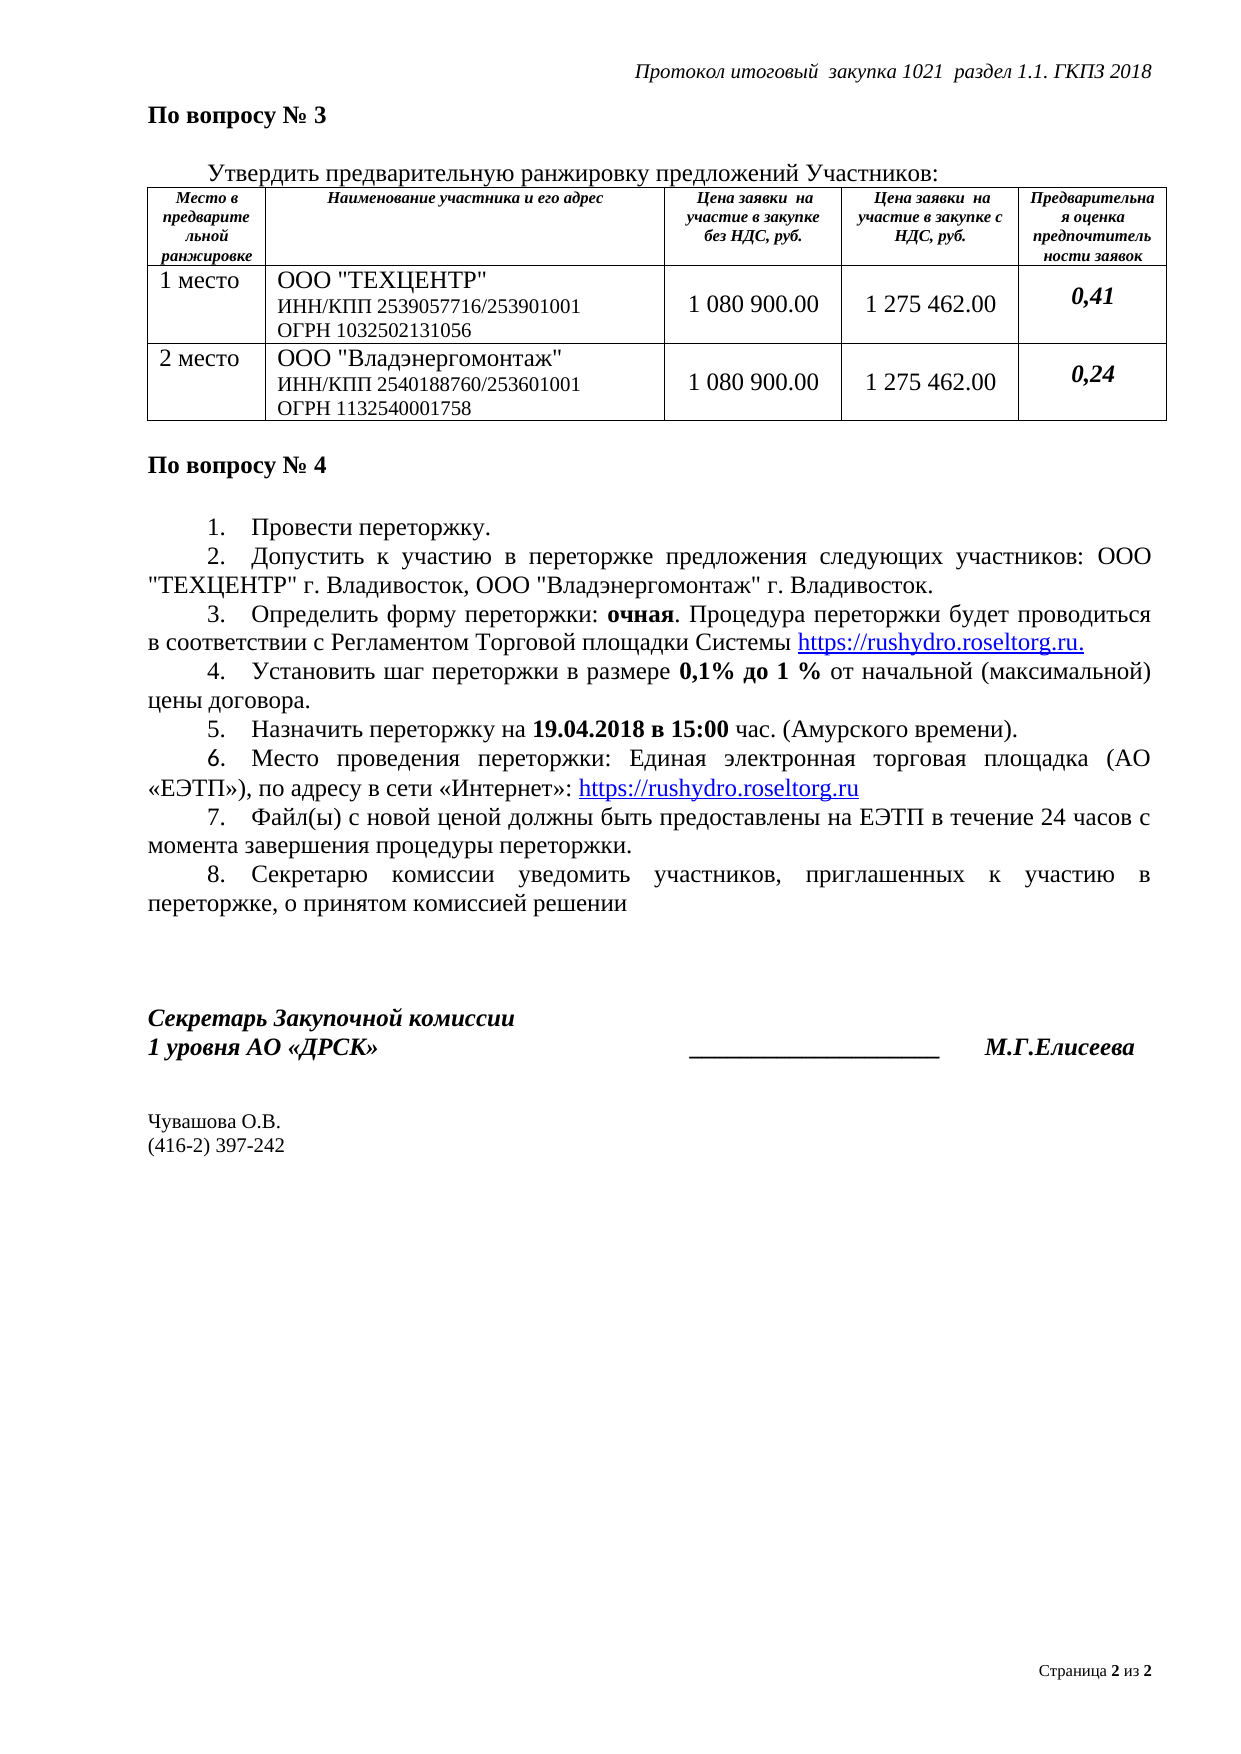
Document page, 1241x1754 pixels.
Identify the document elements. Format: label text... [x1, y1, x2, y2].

table_cell 1 275 462.00 [842, 266, 1018, 342]
text 1 уровня АО «ДРСК» ____________________ М.Г.Елисеева [148, 1032, 1152, 1060]
list Провести переторжку. [148, 512, 1152, 541]
table_cell 2 место [148, 344, 265, 420]
list Секретарю комиссии уведомить участников, приглашенных к участию в переторжке, о принятом комиссией решении [148, 859, 1152, 917]
list Допустить к участию в переторжке предложения следующих участников: ООО "ТЕХЦЕНТР" г. Владивосток, ООО "Владэнергомонтаж" г. Владивосток. [148, 541, 1152, 599]
table_header Место в предварительной ранжировке [148, 188, 265, 264]
table_header Цена заявки на участие в закупке с НДС, руб. [842, 188, 1018, 264]
text (416-2) 397-242 [148, 1133, 1152, 1157]
list Файл(ы) с новой ценой должны быть предоставлены на ЕЭТП в течение 24 часов с момента завершения процедуры переторжки. [148, 802, 1152, 859]
table_cell ООО "Владэнергомонтаж" ИНН/КПП 2540188760/253601001 ОГРН 1132540001758 [266, 344, 664, 420]
table_cell 1 место [148, 266, 265, 342]
text По вопросу № 3 [148, 101, 1152, 129]
table_header Предварительная оценка предпочтительности заявок [1019, 188, 1166, 264]
table_cell 0,41 [1019, 266, 1166, 342]
text По вопросу № 4 [148, 450, 1152, 479]
table_cell ООО "ТЕХЦЕНТР" ИНН/КПП 2539057716/253901001 ОГРН 1032502131056 [266, 266, 664, 342]
table_cell 1 080 900.00 [665, 344, 841, 420]
table_cell 1 275 462.00 [842, 344, 1018, 420]
table_header Цена заявки на участие в закупке без НДС, руб. [665, 188, 841, 264]
text Чувашова О.В. [148, 1108, 1152, 1133]
list Место проведения переторжки: Единая электронная торговая площадка (АО «ЕЭТП»), по адресу в сети «Интернет»: https://rushydro.roseltorg.ru [148, 742, 1152, 802]
list Установить шаг переторжки в размере 0,1% до 1 % от начальной (максимальной) цены договора. [148, 656, 1152, 714]
list Назначить переторжку на 19.04.2018 в 15:00 час. (Амурского времени). [148, 714, 1152, 742]
table_cell 1 080 900.00 [665, 266, 841, 342]
table_cell 0,24 [1019, 344, 1166, 420]
text Секретарь Закупочной комиссии [148, 1003, 1152, 1032]
text Утвердить предварительную ранжировку предложений Участников: [148, 158, 1152, 187]
table_header Наименование участника и его адрес [266, 188, 664, 264]
list Определить форму переторжки: очная. Процедура переторжки будет проводиться в соответствии с Регламентом Торговой площадки Системы https://rushydro.roseltorg.ru. [148, 599, 1152, 656]
